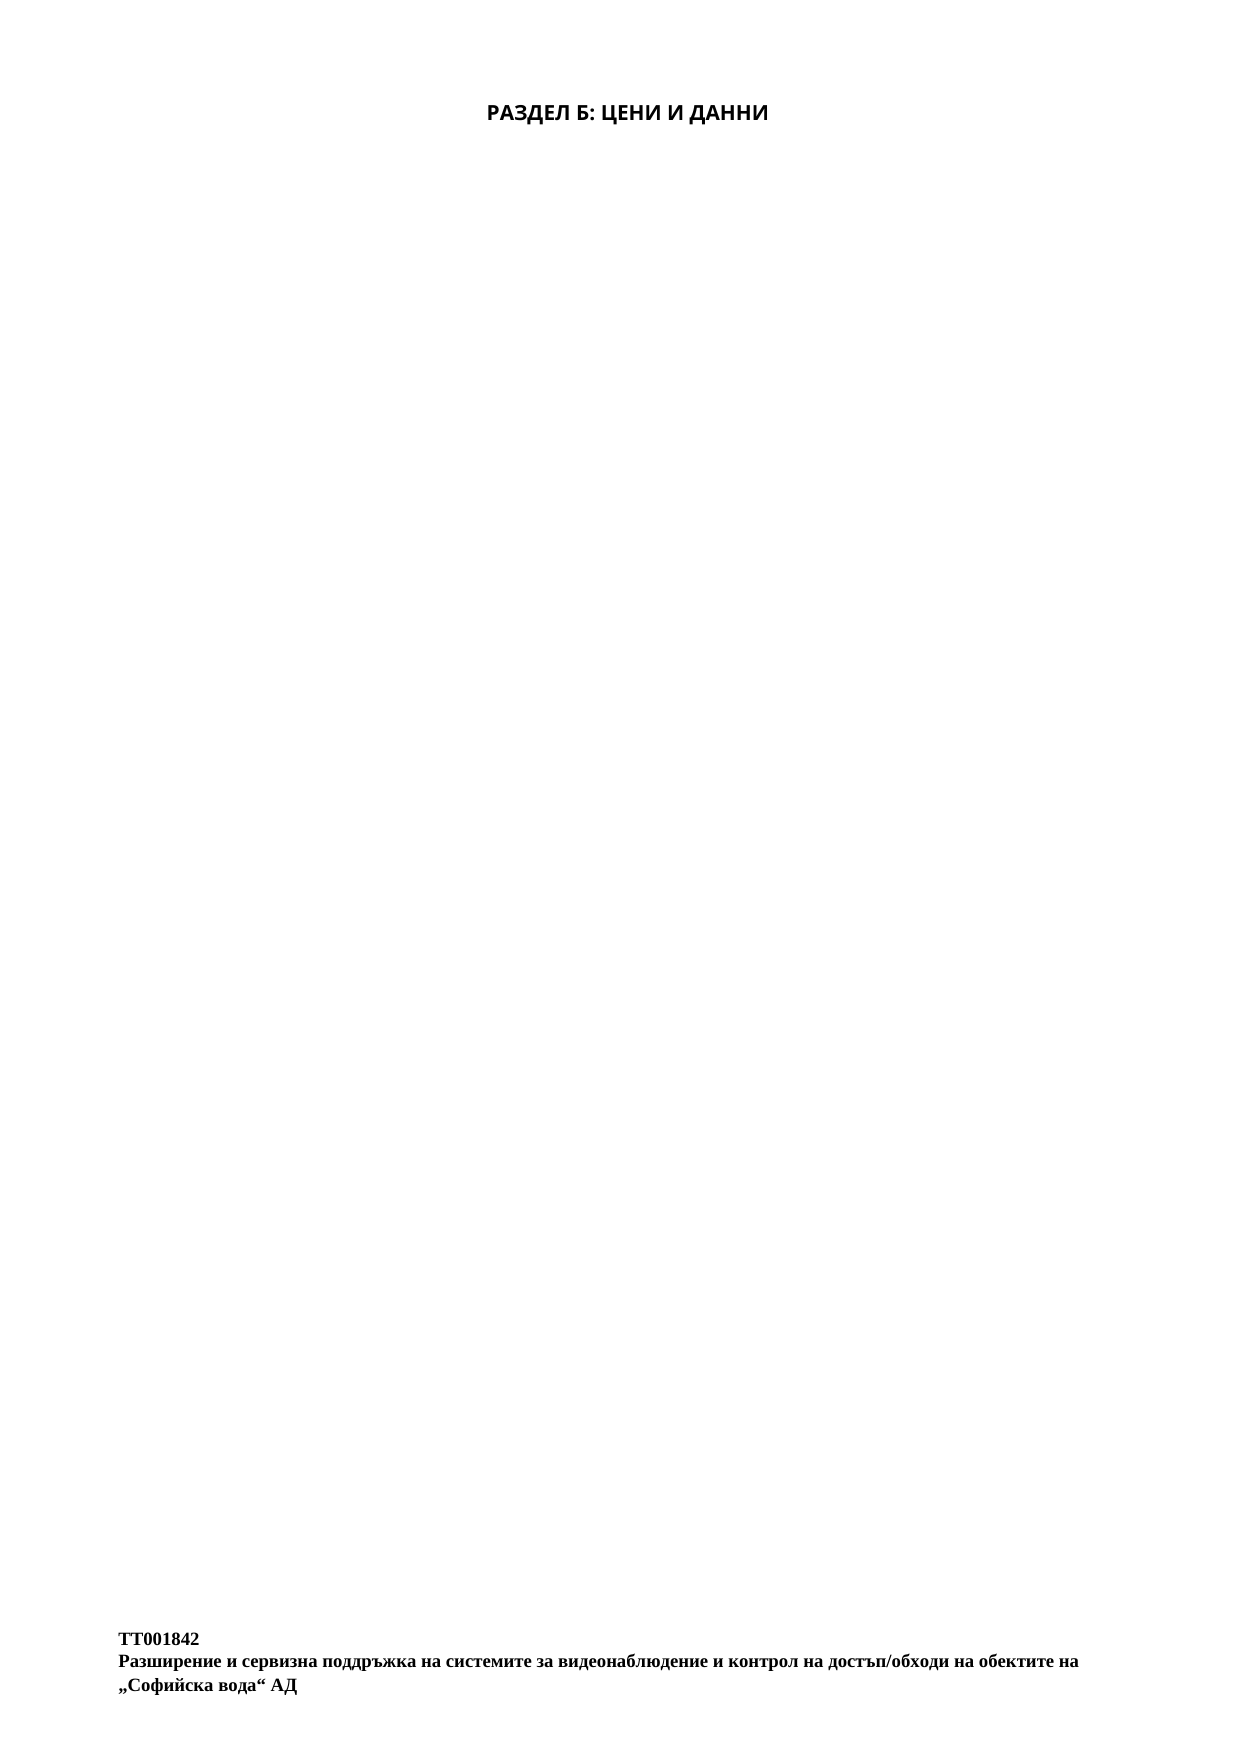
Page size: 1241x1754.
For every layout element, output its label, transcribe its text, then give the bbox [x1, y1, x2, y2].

text РАЗДЕЛ Б: ЦЕНИ И ДАННИ [118, 98, 1137, 126]
